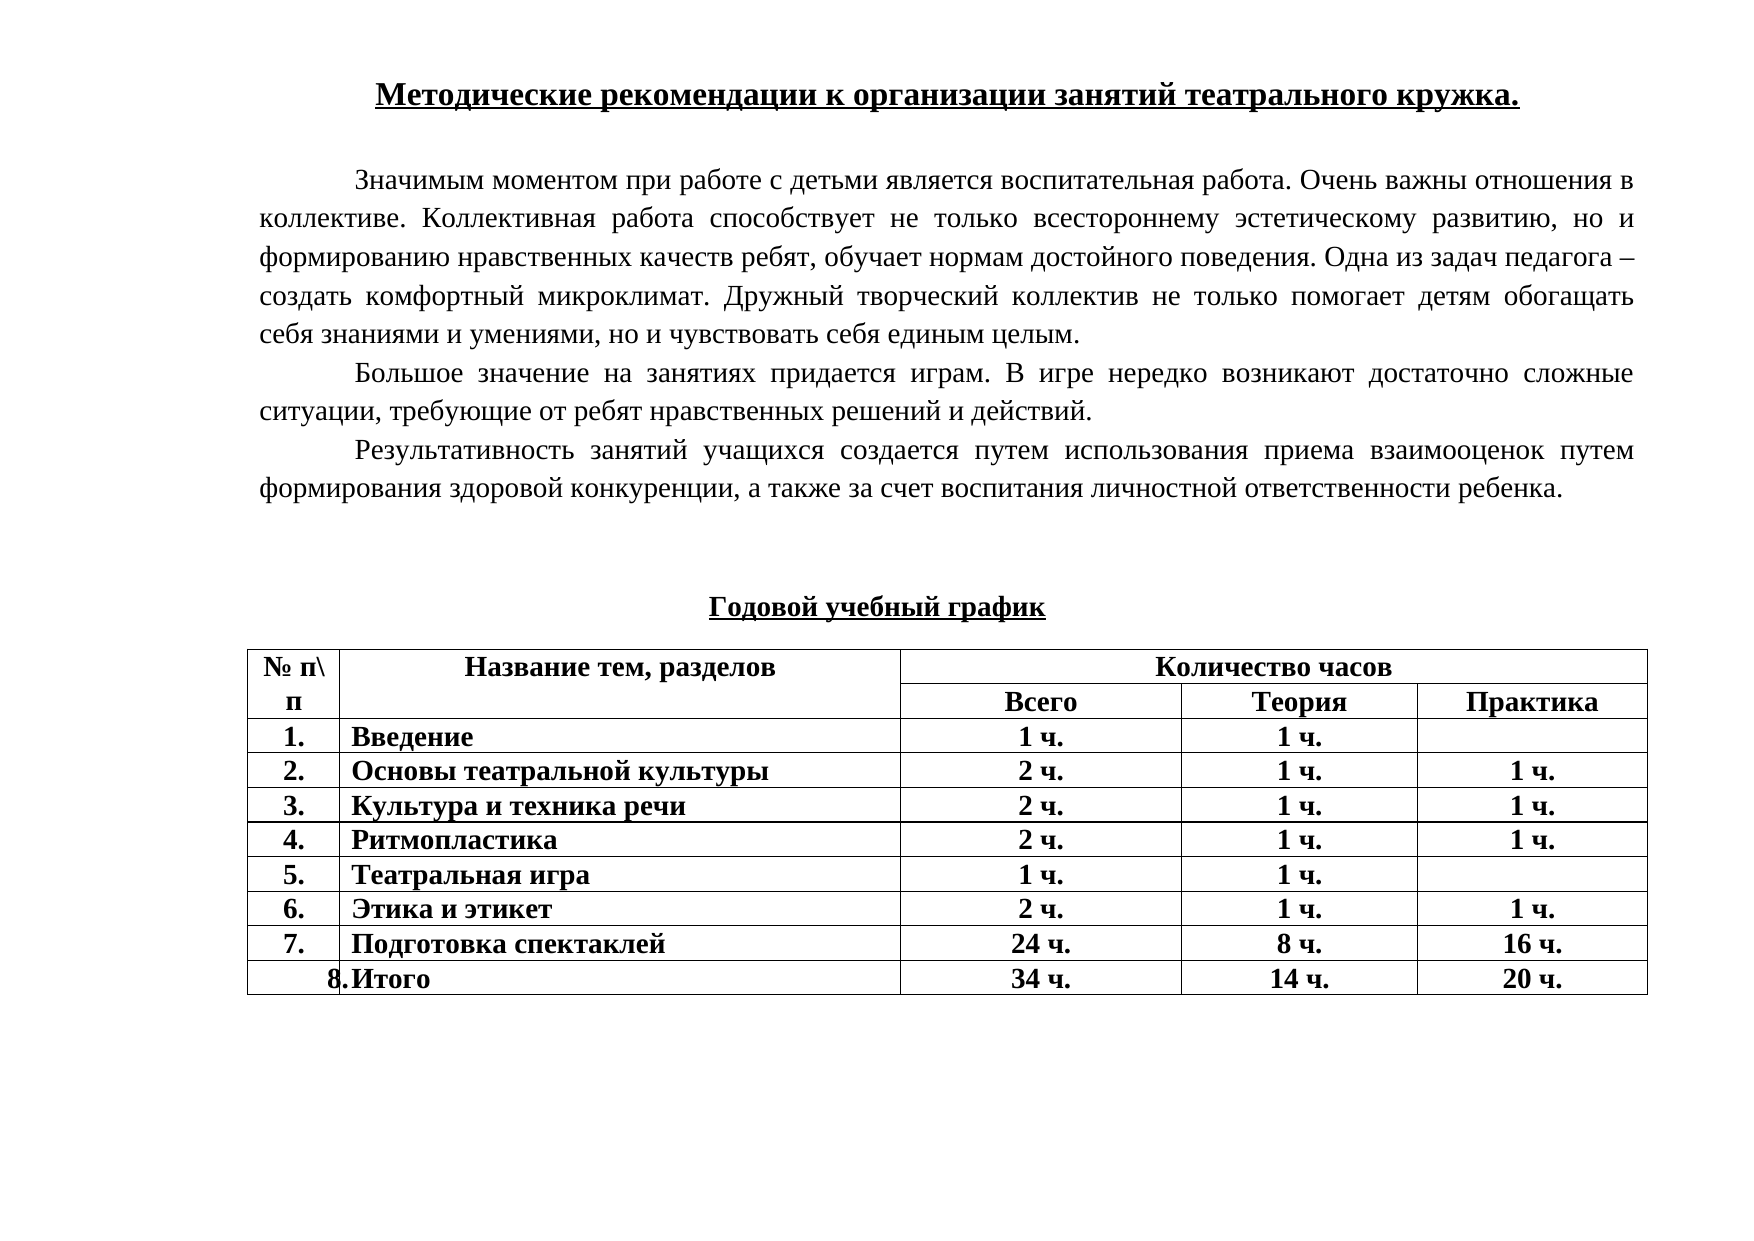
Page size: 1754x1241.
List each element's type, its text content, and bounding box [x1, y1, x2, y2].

table_cell 1 ч. [901, 719, 1181, 752]
table_header Название тем, разделов [340, 650, 900, 718]
table_cell 2 ч. [901, 788, 1181, 821]
table_cell 5. [248, 857, 339, 891]
table_cell 8 ч. [1182, 926, 1417, 960]
table_cell Подготовка спектаклей [340, 926, 900, 960]
table_cell 3. [248, 788, 339, 821]
table_cell 1 ч. [1418, 892, 1647, 925]
list Большое значение на занятиях придается играм. В игре нередко возникают достаточно сложные ситуации, требующие от ребят нравственных решений и действий. [259, 355, 1636, 427]
table_cell 2. [248, 753, 339, 787]
table_cell Основы театральной культуры [340, 753, 900, 787]
table_cell 1 ч. [1418, 753, 1647, 787]
table_cell [1418, 857, 1647, 891]
table_cell [1418, 719, 1647, 752]
table_cell 1 ч. [1182, 788, 1417, 821]
table_cell Театральная игра [340, 857, 900, 891]
table_cell Этика и этикет [340, 892, 900, 925]
table_cell 1 ч. [901, 857, 1181, 891]
table_cell Всего [901, 684, 1181, 718]
table_cell 16 ч. [1418, 926, 1647, 960]
list Значимым моментом при работе с детьми является воспитательная работа. Очень важны отношения в коллективе. Коллективная работа способствует не только всестороннему эстетическому развитию, но и формированию нравственных качеств ребят, обучает нормам достойного поведения. Одна из задач педагога – создать комфортный микроклимат. Дружный творческий коллектив не только помогает детям обогащать себя знаниями и умениями, но и чувствовать себя единым целым. [259, 162, 1636, 350]
table_cell 2 ч. [901, 753, 1181, 787]
table_cell 1 ч. [1182, 823, 1417, 856]
table_cell [248, 961, 339, 994]
table_cell Ритмопластика [340, 823, 900, 856]
table_cell 1 ч. [1182, 892, 1417, 925]
table_cell 24 ч. [901, 926, 1181, 960]
table_header Количество часов [901, 650, 1647, 683]
table_cell 1 ч. [1418, 823, 1647, 856]
table_cell Практика [1418, 684, 1647, 718]
table_cell 20 ч. [1418, 961, 1647, 994]
text Годовой учебный график [118, 589, 1636, 623]
table_cell 1 ч. [1418, 788, 1647, 821]
table_cell 6. [248, 892, 339, 925]
table_cell Итого [340, 961, 900, 994]
table_cell 1. [248, 719, 339, 752]
table_cell 1 ч. [1182, 753, 1417, 787]
table_cell 1 ч. [1182, 719, 1417, 752]
table_cell Теория [1182, 684, 1417, 718]
table_header № п\п [248, 650, 339, 718]
table_cell 4. [248, 823, 339, 856]
table_cell 2 ч. [901, 892, 1181, 925]
table_cell 14 ч. [1182, 961, 1417, 994]
list Методические рекомендации к организации занятий театрального кружка. [259, 74, 1636, 112]
table_cell 1 ч. [1182, 857, 1417, 891]
table_cell 7. [248, 926, 339, 960]
table_cell 34 ч. [901, 961, 1181, 994]
table_cell Введение [340, 719, 900, 752]
table_cell 2 ч. [901, 823, 1181, 856]
table_cell Культура и техника речи [340, 788, 900, 821]
list Результативность занятий учащихся создается путем использования приема взаимооценок путем формирования здоровой конкуренции, а также за счет воспитания личностной ответственности ребенка. [259, 432, 1636, 504]
